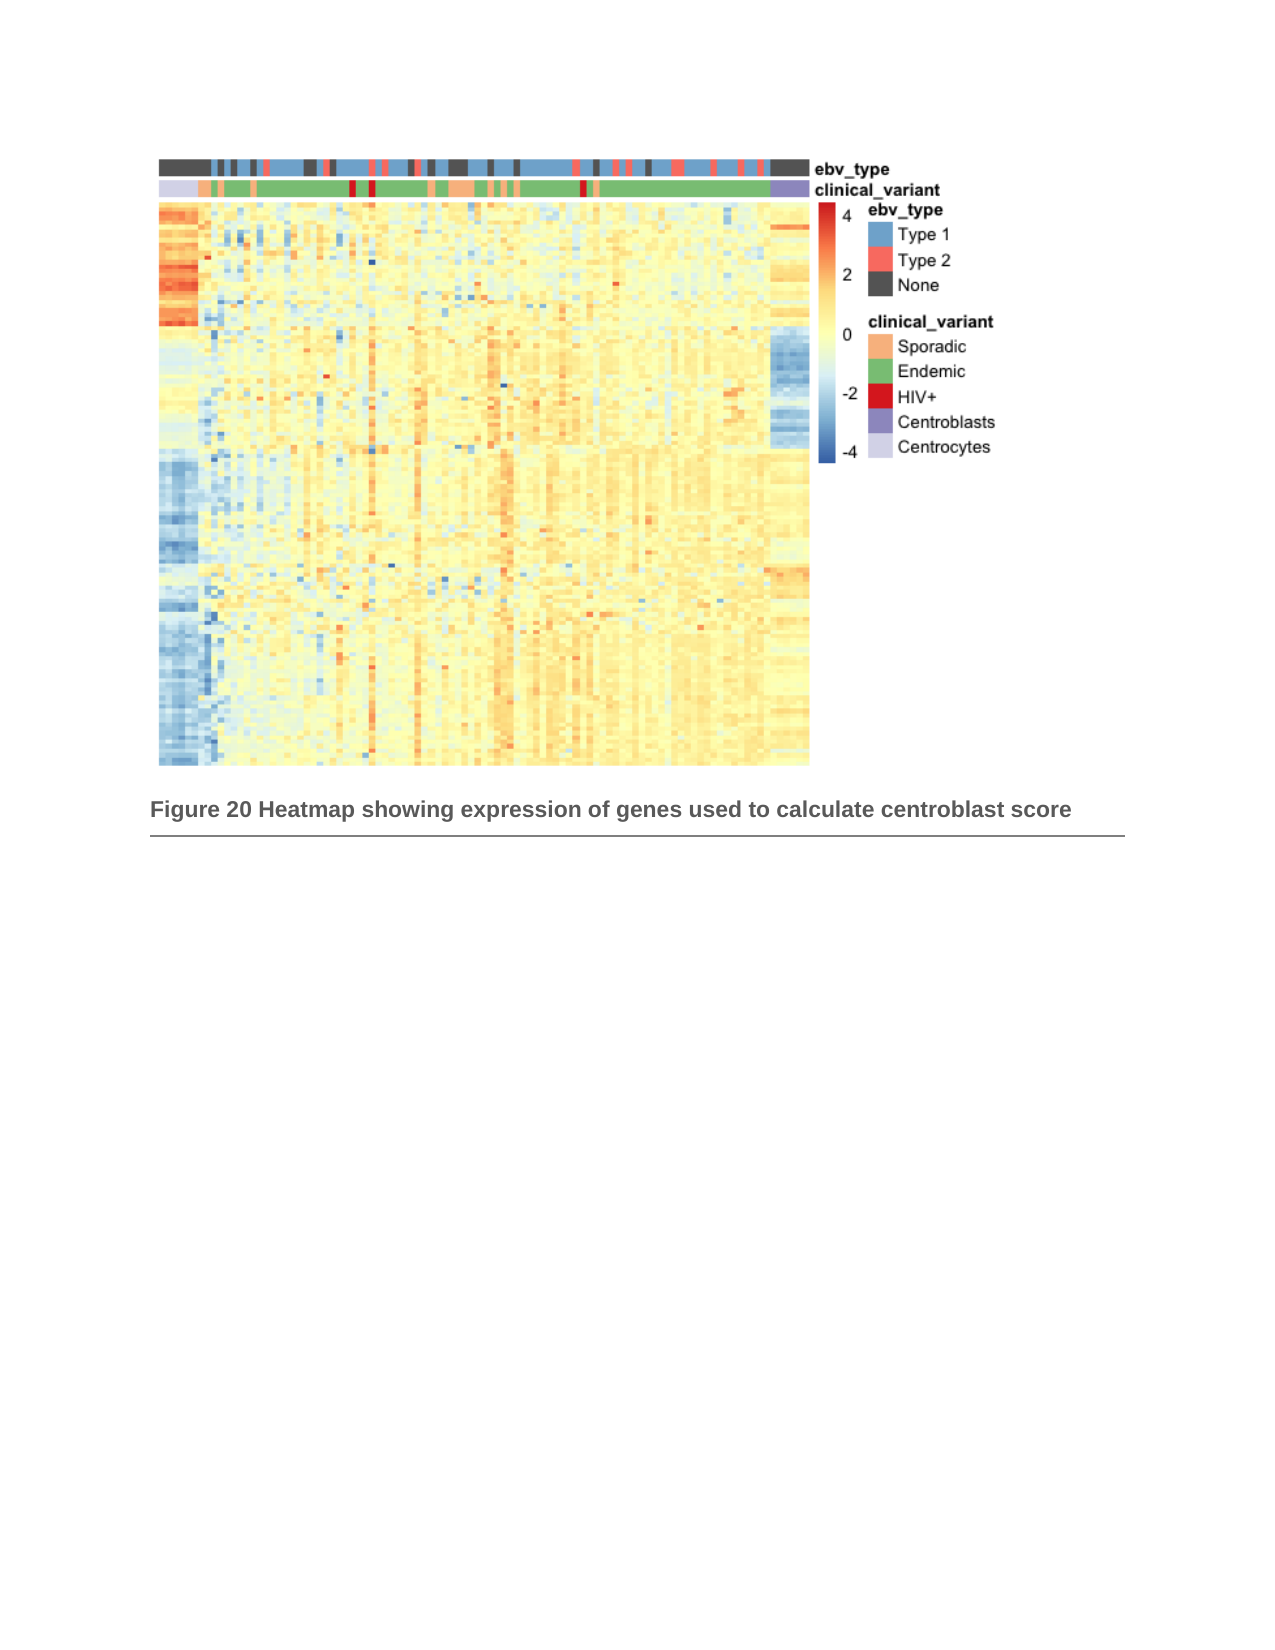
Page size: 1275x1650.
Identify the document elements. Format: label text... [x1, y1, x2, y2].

picture [150, 150, 1025, 775]
text Figure 20 Heatmap showing expression of genes used to calculate centroblast score [150, 796, 1125, 835]
